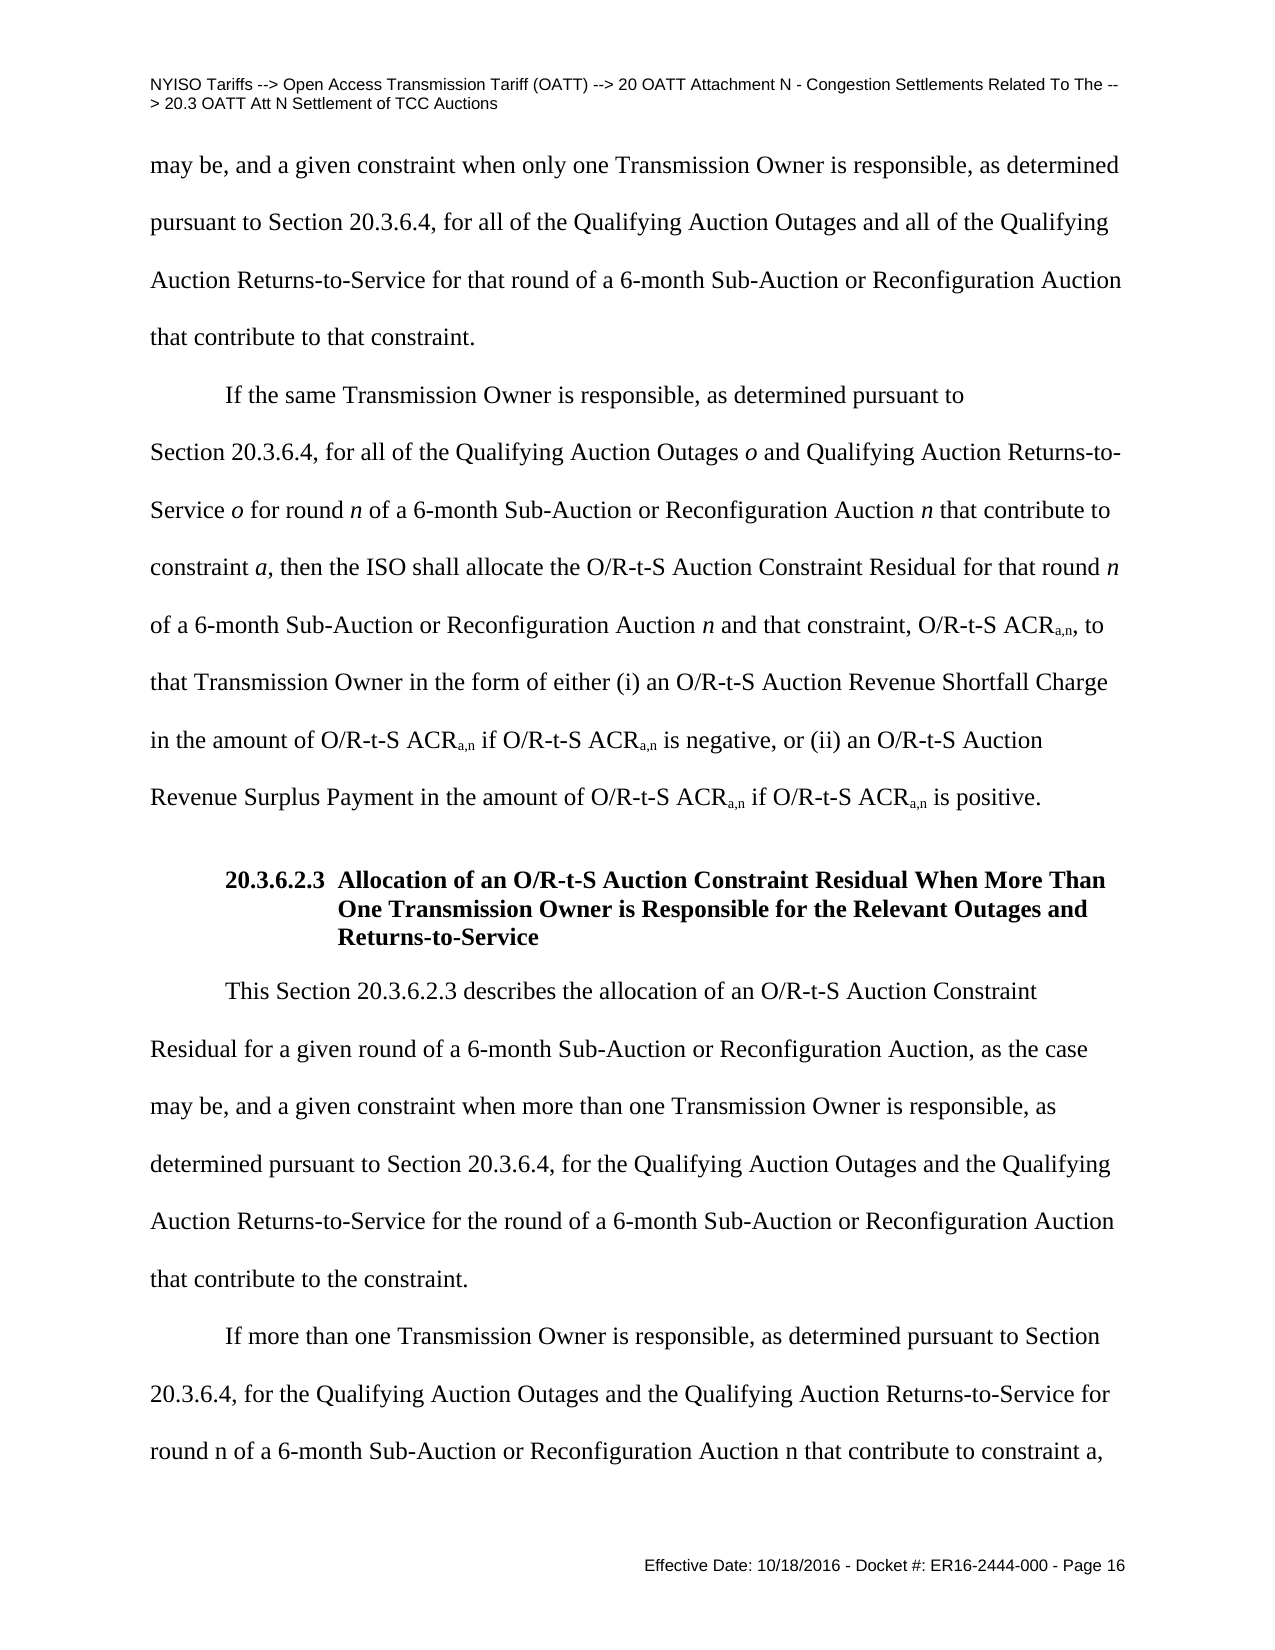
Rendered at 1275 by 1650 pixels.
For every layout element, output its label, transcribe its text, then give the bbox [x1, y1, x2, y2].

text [150, 1321, 1125, 1465]
subtitle 20.3.6.2.3 Allocation of an O/R-t-S Auction Constraint Residual When More Than One Transmission Owner is Responsible for the Relevant Outages and Returns-to-Service [225, 865, 1125, 951]
text If the same Transmission Owner is responsible, as determined pursuant to Section 20.3.6.4, for all of the Qualifying Auction Outages o and Qualifying Auction Returns-to-Service o for round n of a 6-month Sub-Auction or Reconfiguration Auction n that contribute to constraint a, then the ISO shall allocate the O/R-t-S Auction Constraint Residual for that round n of a 6-month Sub-Auction or Reconfiguration Auction n and that constraint, O/R-t-S ACRa,n, to that Transmission Owner in the form of either (i) an O/R-t-S Auction Revenue Shortfall Charge in the amount of O/R-t-S ACRa,n if O/R-t-S ACRa,n is negative, or (ii) an O/R-t-S Auction Revenue Surplus Payment in the amount of O/R-t-S ACRa,n if O/R-t-S ACRa,n is positive. [150, 380, 1125, 811]
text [150, 150, 1125, 351]
text This Section 20.3.6.2.3 describes the allocation of an O/R-t-S Auction Constraint Residual for a given round of a 6-month Sub-Auction or Reconfiguration Auction, as the case may be, and a given constraint when more than one Transmission Owner is responsible, as determined pursuant to Section 20.3.6.4, for the Qualifying Auction Outages and the Qualifying Auction Returns-to-Service for the round of a 6-month Sub-Auction or Reconfiguration Auction that contribute to the constraint. [150, 976, 1125, 1292]
